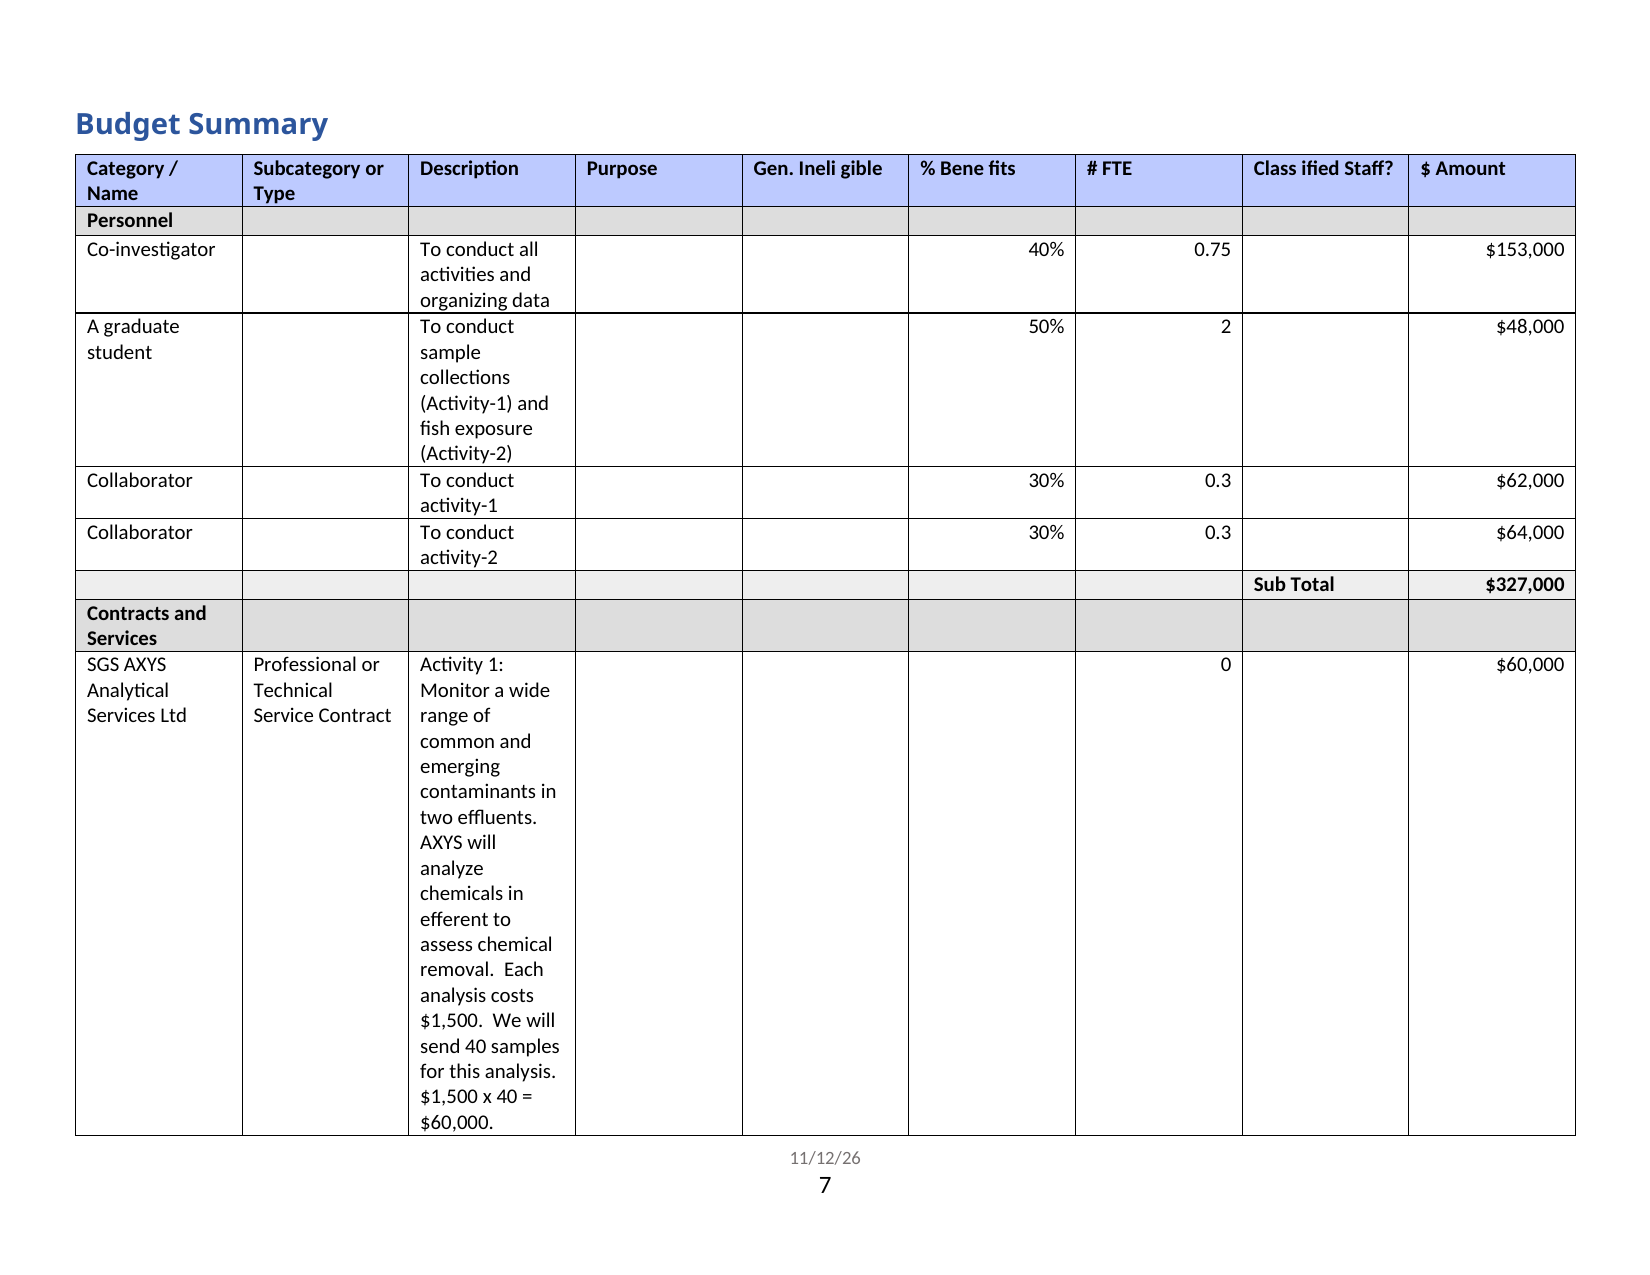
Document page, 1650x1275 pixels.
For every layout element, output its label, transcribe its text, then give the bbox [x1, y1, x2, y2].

table_cell $64,000 [1409, 519, 1575, 570]
table_cell [909, 571, 1075, 599]
table_cell [743, 652, 908, 1134]
table_cell To conduct all activities and organizing data [409, 236, 575, 312]
table_cell [243, 236, 408, 312]
table_cell 0.3 [1076, 467, 1242, 518]
table_cell 40% [909, 236, 1075, 312]
table_cell [1243, 519, 1408, 570]
table_cell [1076, 571, 1242, 599]
table_cell [743, 600, 908, 651]
table_header $ Amount [1409, 155, 1575, 206]
table_cell [576, 652, 742, 1134]
table_cell 50% [909, 314, 1075, 466]
table_cell $327,000 [1409, 571, 1575, 599]
table_cell [409, 571, 575, 599]
table_cell [243, 519, 408, 570]
table_cell [1243, 652, 1408, 1134]
table_cell [743, 467, 908, 518]
table_header # FTE [1076, 155, 1242, 206]
table_cell [576, 571, 742, 599]
table_cell Contracts and Services [76, 600, 242, 651]
table_cell [576, 519, 742, 570]
table_cell [743, 571, 908, 599]
table_cell [1243, 600, 1408, 651]
table_cell $62,000 [1409, 467, 1575, 518]
table_cell [243, 314, 408, 466]
table_header Subcategory or Type [243, 155, 408, 206]
table_cell [243, 600, 408, 651]
table_cell [743, 236, 908, 312]
table_cell [576, 314, 742, 466]
table_header Gen. Ineli gible [743, 155, 908, 206]
table_cell To conduct sample collections (Activity-1) and fish exposure (Activity-2) [409, 314, 575, 466]
table_cell [409, 207, 575, 235]
table_cell 0 [1076, 652, 1242, 1134]
table_cell [743, 314, 908, 466]
table_cell [1243, 467, 1408, 518]
table_cell [1076, 207, 1242, 235]
table_header Description [409, 155, 575, 206]
table_cell [576, 236, 742, 312]
table_cell To conduct activity-2 [409, 519, 575, 570]
table_cell [1243, 236, 1408, 312]
table_cell 0.75 [1076, 236, 1242, 312]
table_cell $153,000 [1409, 236, 1575, 312]
table_cell To conduct activity-1 [409, 467, 575, 518]
table_cell Personnel [76, 207, 242, 235]
table_header Category / Name [76, 155, 242, 206]
table_cell Collaborator [76, 467, 242, 518]
table_cell [909, 207, 1075, 235]
table_header % Bene fits [909, 155, 1075, 206]
table_cell Sub Total [1243, 571, 1408, 599]
table_cell $60,000 [1409, 652, 1575, 1134]
table_header Purpose [576, 155, 742, 206]
table_cell 2 [1076, 314, 1242, 466]
table_cell [76, 571, 242, 599]
table_cell 30% [909, 519, 1075, 570]
table_cell 30% [909, 467, 1075, 518]
table_cell [409, 600, 575, 651]
table_cell Collaborator [76, 519, 242, 570]
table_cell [243, 652, 408, 1134]
table_cell $48,000 [1409, 314, 1575, 466]
table_cell [743, 207, 908, 235]
table_cell 0.3 [1076, 519, 1242, 570]
table_cell A graduate student [76, 314, 242, 466]
table_cell [1409, 600, 1575, 651]
table_cell Co-investigator [76, 236, 242, 312]
subtitle Budget Summary [75, 103, 1575, 143]
table_cell [576, 207, 742, 235]
table_cell [1076, 600, 1242, 651]
table_header Class ified Staff? [1243, 155, 1408, 206]
table_cell [576, 467, 742, 518]
table_cell [1243, 314, 1408, 466]
table_cell [909, 652, 1075, 1134]
table_cell [243, 207, 408, 235]
table_cell [909, 600, 1075, 651]
table_cell Activity 1: Monitor a wide range of common and emerging contaminants in two effluents. AXYS will analyze chemicals in efferent to assess chemical removal. Each analysis costs $1,500. We will send 40 samples for this analysis. $1,500 x 40 = $60,000. [409, 652, 575, 1134]
table_cell [576, 600, 742, 651]
table_cell [1243, 207, 1408, 235]
table_cell [243, 571, 408, 599]
table_cell SGS AXYS Analytical Services Ltd [76, 652, 242, 1134]
table_cell [743, 519, 908, 570]
table_cell [243, 467, 408, 518]
table_cell [1409, 207, 1575, 235]
